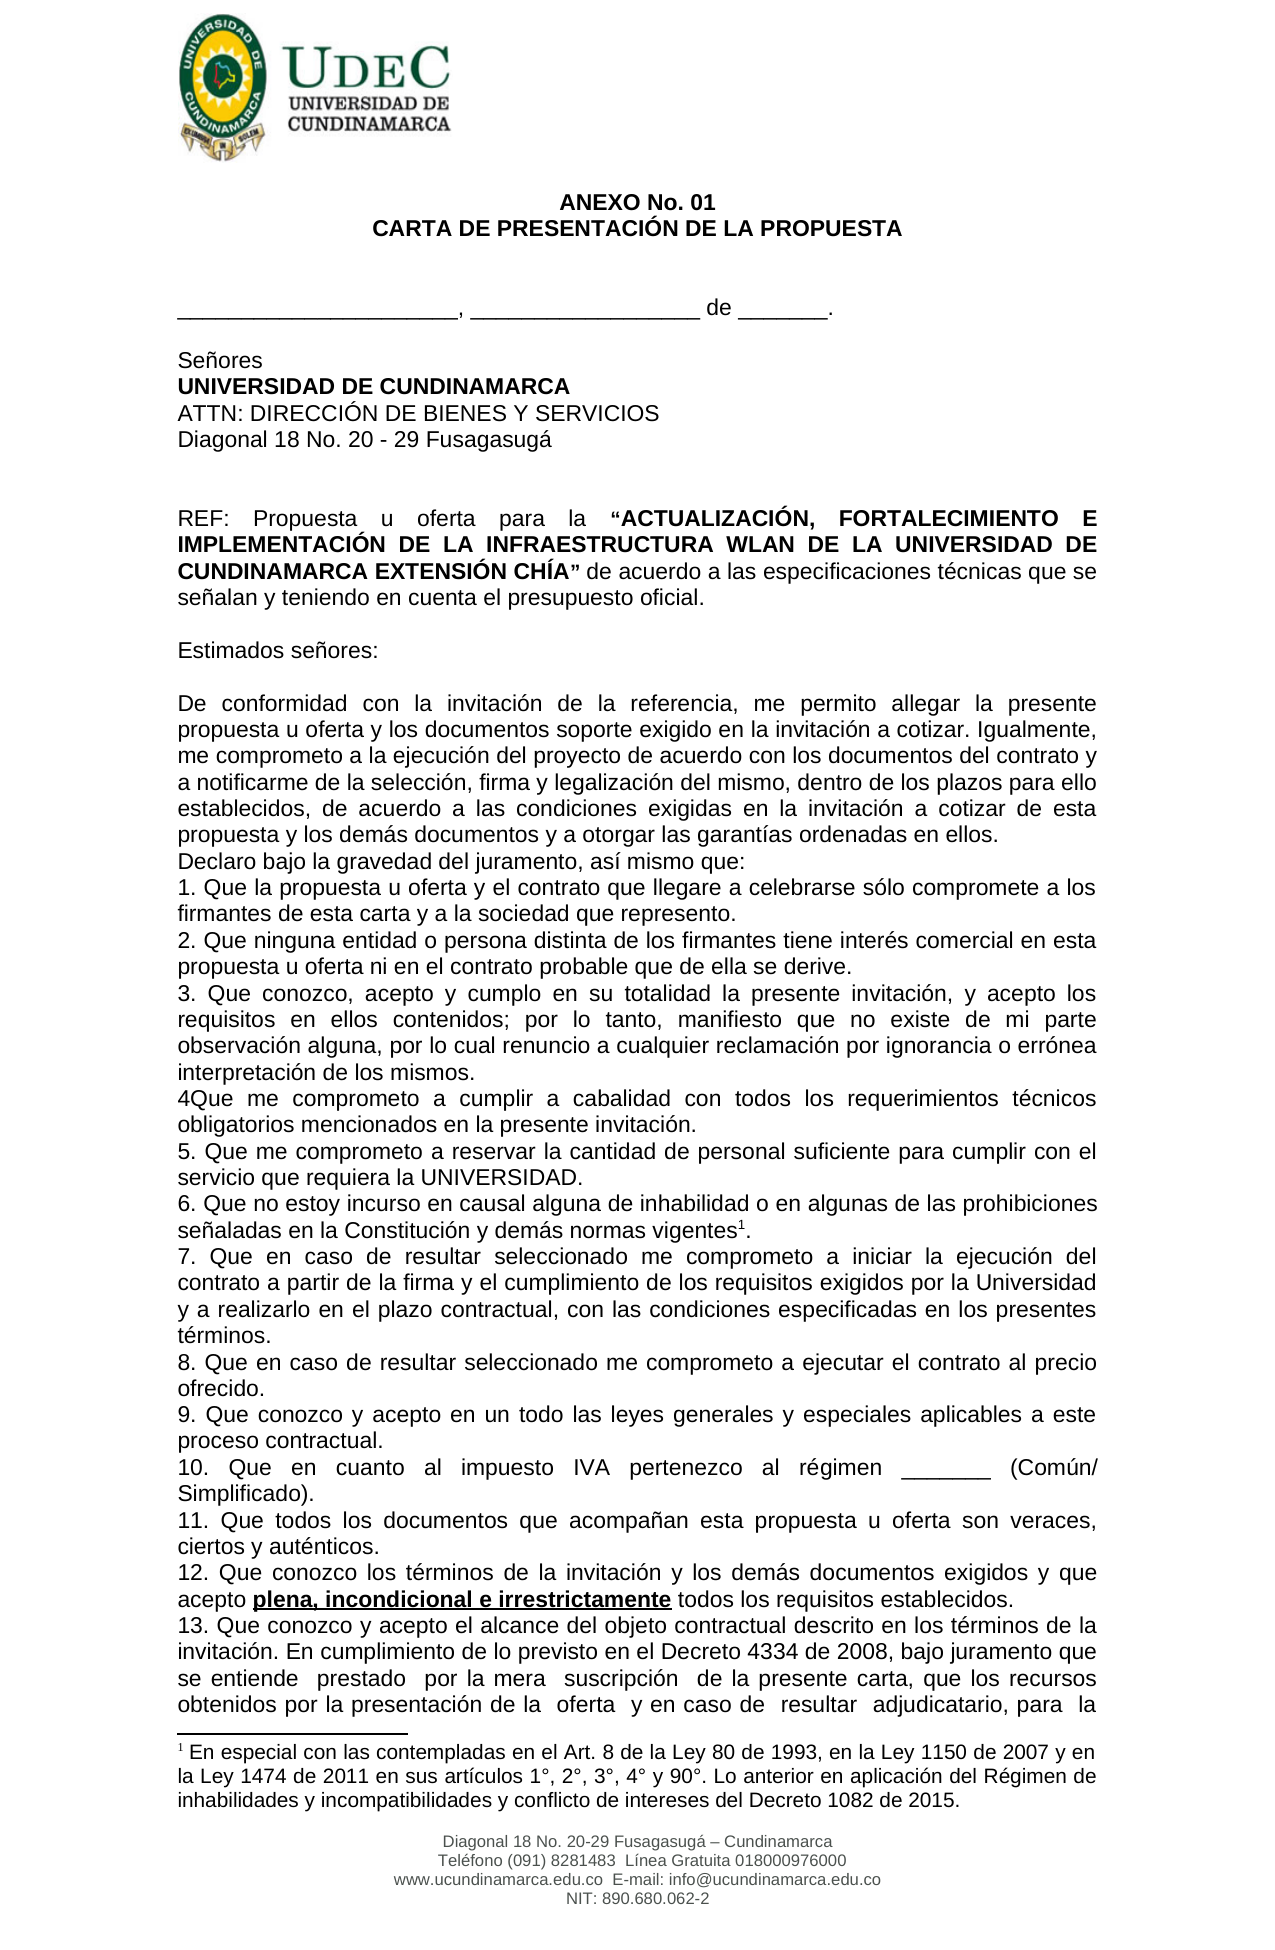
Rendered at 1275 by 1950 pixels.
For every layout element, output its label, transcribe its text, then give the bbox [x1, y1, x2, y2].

text ______________________, __________________ de _______. [177, 294, 1098, 321]
picture [178, 13, 453, 163]
text 5. Que me comprometo a reservar la cantidad de personal suficiente para cumplir con el servicio que requiera la UNIVERSIDAD. [177, 1138, 1098, 1190]
text CARTA DE PRESENTACIÓN DE LA PROPUESTA [177, 215, 1098, 242]
text Declaro bajo la gravedad del juramento, así mismo que: [177, 848, 1098, 874]
text 1. Que la propuesta u oferta y el contrato que llegare a celebrarse sólo compromete a los firmantes de esta carta y a la sociedad que represento. [177, 874, 1098, 927]
text 3. Que conozco, acepto y cumplo en su totalidad la presente invitación, y acepto los requisitos en ellos contenidos; por lo tanto, manifiesto que no existe de mi parte observación alguna, por lo cual renuncio a cualquier reclamación por ignorancia o errónea interpretación de los mismos. [177, 979, 1098, 1085]
text 10. Que en cuanto al impuesto IVA pertenezco al régimen _______ (Común/ Simplificado). [177, 1454, 1098, 1507]
text 8. Que en caso de resultar seleccionado me comprometo a ejecutar el contrato al precio ofrecido. [177, 1348, 1098, 1401]
text 11. Que todos los documentos que acompañan esta propuesta u oferta son veraces, ciertos y auténticos. [177, 1507, 1098, 1559]
text 7. Que en caso de resultar seleccionado me comprometo a iniciar la ejecución del contrato a partir de la firma y el cumplimiento de los requisitos exigidos por la Universidad y a realizarlo en el plazo contractual, con las condiciones especificadas en los presentes términos. [177, 1243, 1098, 1348]
text ATTN: DIRECCIÓN DE BIENES Y SERVICIOS [177, 400, 1098, 426]
text 2. Que ninguna entidad o persona distinta de los firmantes tiene interés comercial en esta propuesta u oferta ni en el contrato probable que de ella se derive. [177, 927, 1098, 979]
text ANEXO No. 01 [177, 189, 1098, 215]
text Señores [177, 347, 1098, 373]
text Diagonal 18 No. 20 - 29 Fusagasugá [177, 426, 1098, 452]
text UNIVERSIDAD DE CUNDINAMARCA [177, 373, 1098, 400]
text 4Que me comprometo a cumplir a cabalidad con todos los requerimientos técnicos obligatorios mencionados en la presente invitación. [177, 1085, 1098, 1138]
text 9. Que conozco y acepto en un todo las leyes generales y especiales aplicables a este proceso contractual. [177, 1401, 1098, 1454]
text 12. Que conozco los términos de la invitación y los demás documentos exigidos y que acepto plena, incondicional e irrestrictamente todos los requisitos establecidos. [177, 1559, 1098, 1612]
text REF: Propuesta u oferta para la “ACTUALIZACIÓN, FORTALECIMIENTO E IMPLEMENTACIÓN DE LA INFRAESTRUCTURA WLAN DE LA UNIVERSIDAD DE CUNDINAMARCA EXTENSIÓN CHÍA” de acuerdo a las especificaciones técnicas que se señalan y teniendo en cuenta el presupuesto oficial. [177, 505, 1098, 611]
text Estimados señores: [177, 637, 1098, 663]
text 6. Que no estoy incurso en causal alguna de inhabilidad o en algunas de las prohibiciones señaladas en la Constitución y demás normas vigentes. [177, 1190, 1098, 1243]
text De conformidad con la invitación de la referencia, me permito allegar la presente propuesta u oferta y los documentos soporte exigido en la invitación a cotizar. Igualmente, me comprometo a la ejecución del proyecto de acuerdo con los documentos del contrato y a notificarme de la selección, firma y legalización del mismo, dentro de los plazos para ello establecidos, de acuerdo a las condiciones exigidas en la invitación a cotizar de esta propuesta y los demás documentos y a otorgar las garantías ordenadas en ellos. [177, 689, 1098, 848]
